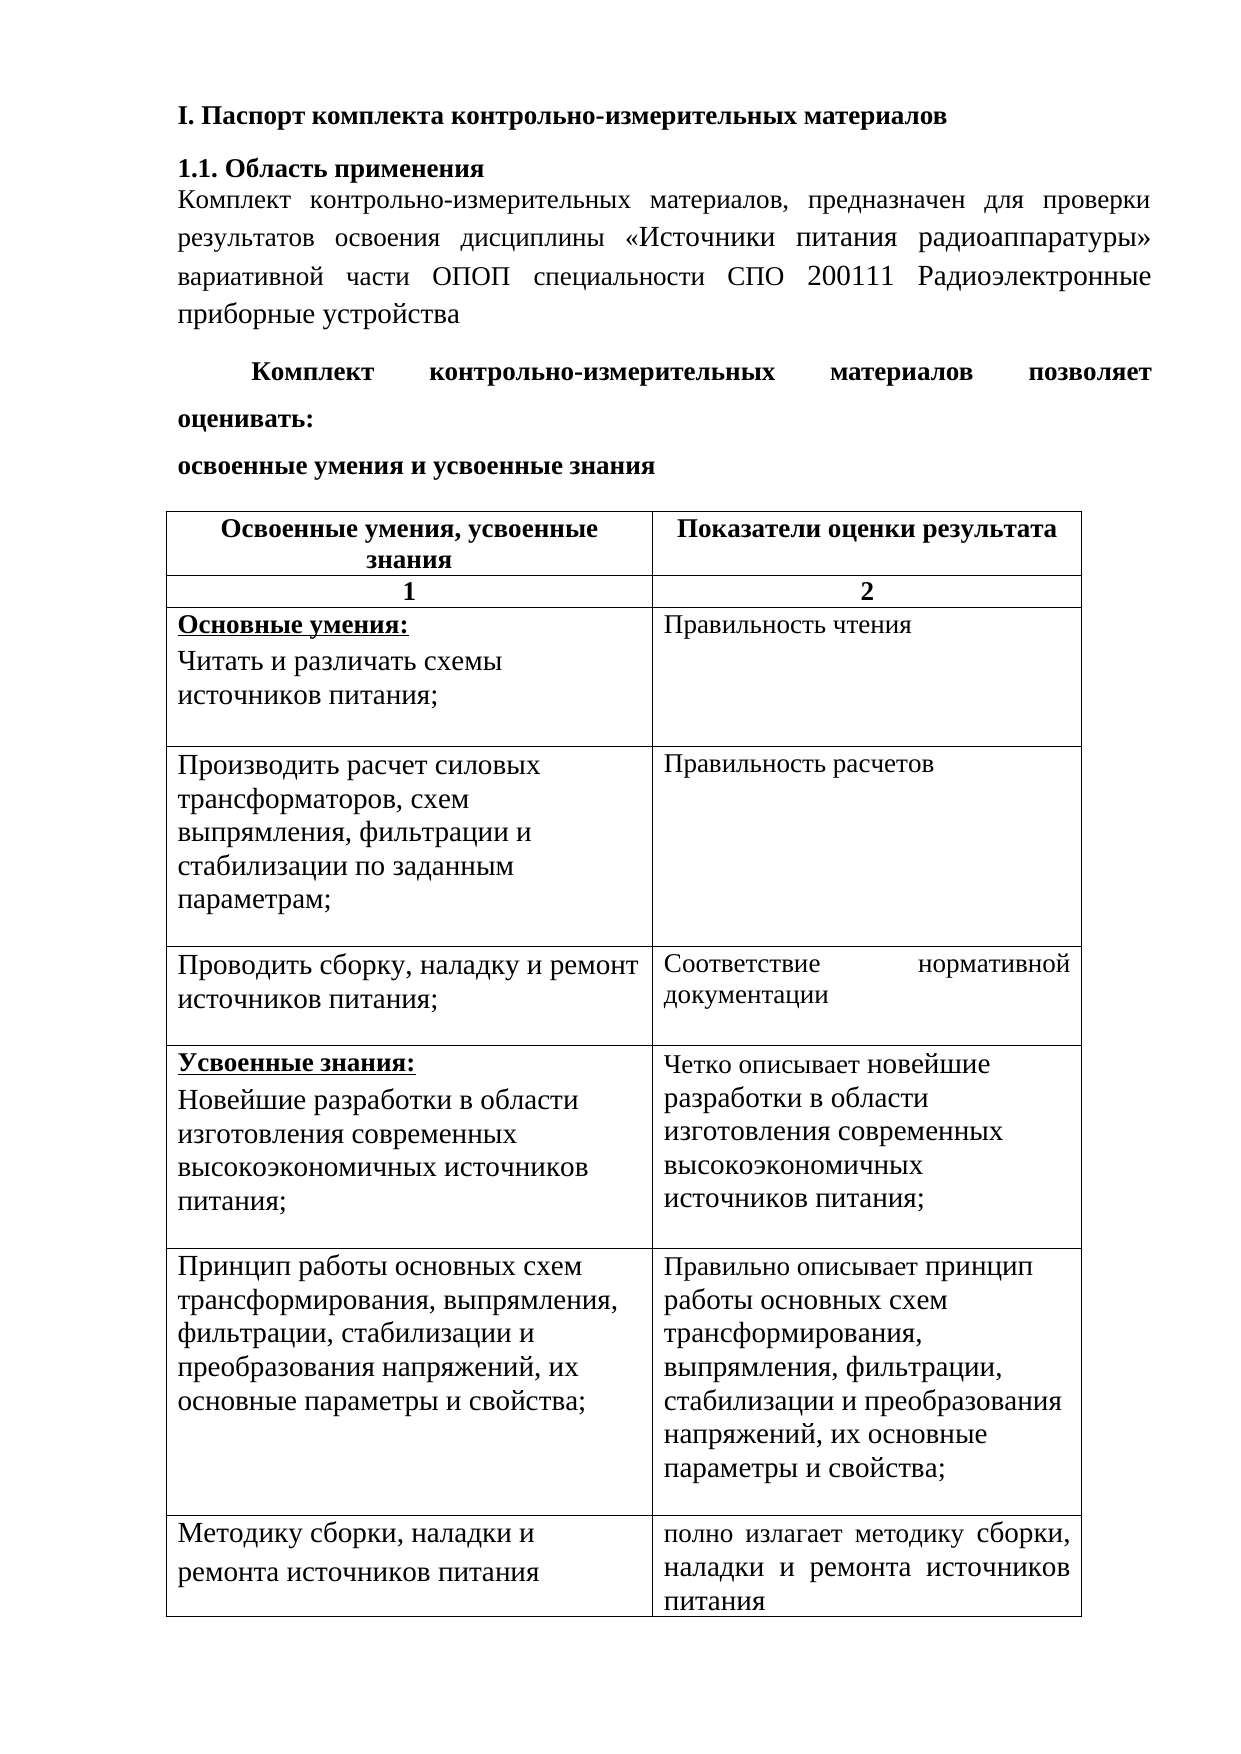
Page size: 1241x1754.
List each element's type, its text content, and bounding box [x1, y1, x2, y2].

table_header Показатели оценки результата [653, 512, 1081, 574]
table_cell Правильно описывает принцип работы основных схем трансформирования, выпрямления, фильтрации, стабилизации и преобразования напряжений, их основные параметры и свойства; [653, 1249, 1081, 1514]
text освоенные умения и усвоенные знания [177, 449, 1152, 480]
table_cell 2 [653, 576, 1081, 607]
table_cell Правильность расчетов [653, 747, 1081, 946]
table_cell Правильность чтения [653, 608, 1081, 746]
table_cell 1 [167, 576, 652, 607]
text Комплект контрольно-измерительных материалов позволяет оценивать: [177, 356, 1152, 433]
table_cell Четко описывает новейшие разработки в области изготовления современных высокоэкономичных источников питания; [653, 1046, 1081, 1247]
text 1.1. Область применения [177, 152, 1152, 183]
table_cell полно излагает методику сборки, наладки и ремонта источников питания [653, 1516, 1081, 1616]
table_cell Основные умения: Читать и различать схемы источников питания; [167, 608, 652, 746]
table_header Освоенные умения, усвоенные знания [167, 512, 652, 574]
table_cell Методику сборки, наладки и ремонта источников питания [167, 1516, 652, 1616]
table_cell Проводить сборку, наладку и ремонт источников питания; [167, 947, 652, 1045]
table_cell Принцип работы основных схем трансформирования, выпрямления, фильтрации, стабилизации и преобразования напряжений, их основные параметры и свойства; [167, 1249, 652, 1514]
text I. Паспорт комплекта контрольно-измерительных материалов [177, 99, 1152, 130]
table_cell Соответствие нормативной документации [653, 947, 1081, 1045]
text Комплект контрольно-измерительных материалов, предназначен для проверки результатов освоения дисциплины «Источники питания радиоаппаратуры» вариативной части ОПОП специальности СПО 200111 Радиоэлектронные приборные устройства [177, 183, 1152, 330]
table_cell Производить расчет силовых трансформаторов, схем выпрямления, фильтрации и стабилизации по заданным параметрам; [167, 747, 652, 946]
table_cell Усвоенные знания: Новейшие разработки в области изготовления современных высокоэкономичных источников питания; [167, 1046, 652, 1247]
